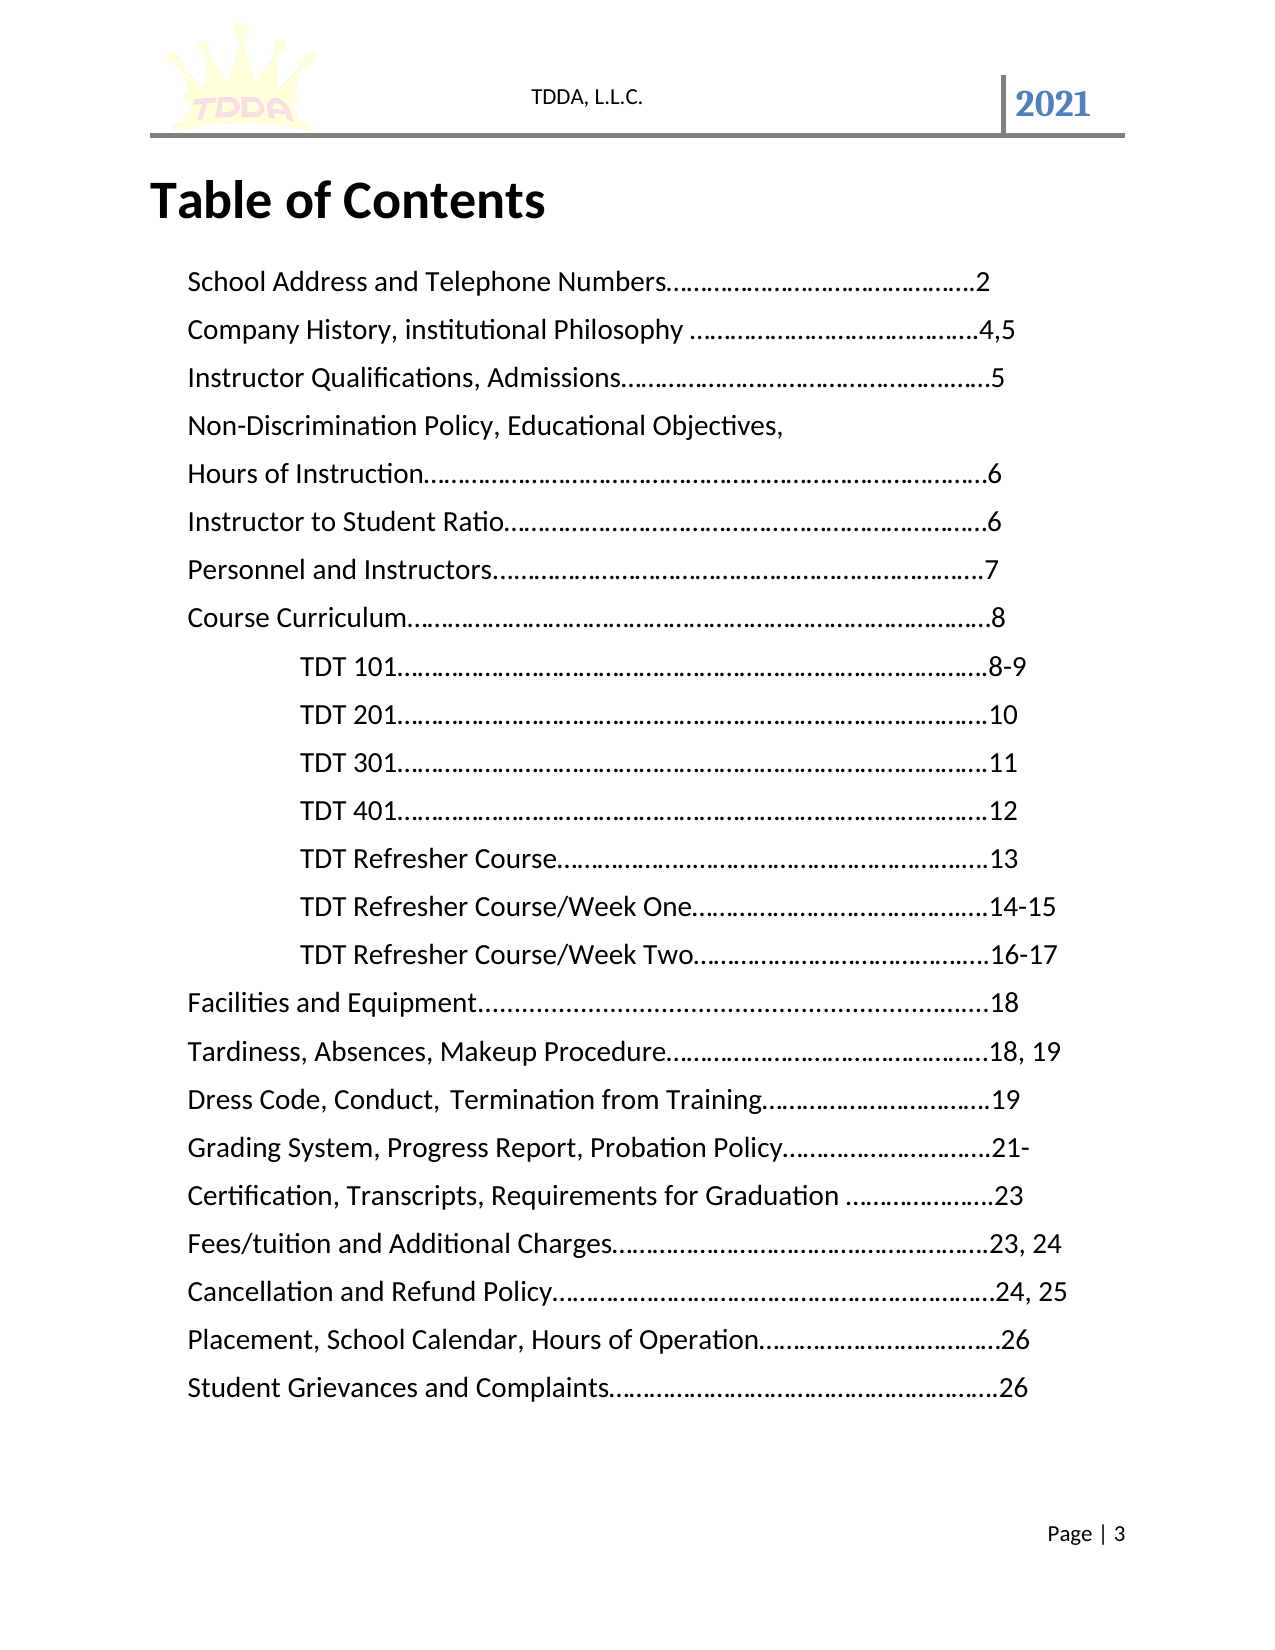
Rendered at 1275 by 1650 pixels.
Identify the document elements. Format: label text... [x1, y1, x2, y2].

text Personnel and Instructors...…………………………………………………………….7 [187, 551, 1125, 587]
text Dress Code, Conduct, Termination from Training…………………………….19 [187, 1081, 1125, 1116]
text School Address and Telephone Numbers……………………………………….2 [187, 263, 1125, 298]
text TDT Refresher Course………………..………………………………….….13 [262, 840, 1125, 876]
text TDT 201…………………………………………………………………………….10 [262, 696, 1125, 731]
text Student Grievances and Complaints………………………………………………….26 [187, 1369, 1125, 1405]
text Grading System, Progress Report, Probation Policy………………………….21- [187, 1129, 1125, 1164]
text TDT 301…………………………………………………………………………….11 [262, 744, 1125, 779]
text Course Curriculum……………………………………………………………………………8 [187, 599, 1125, 635]
text Instructor Qualifications, Admissions………………………………………….……5 [187, 359, 1125, 394]
text Facilities and Equipment...............................................................…....18 [150, 984, 1125, 1020]
text TDT Refresher Course/Week One………………………………….….14-15 [262, 888, 1125, 924]
text Hours of Instruction…………………………………………………………………………6 [187, 455, 1125, 491]
text Cancellation and Refund Policy…………………………………………………………24, 25 [187, 1273, 1125, 1309]
text Certification, Transcripts, Requirements for Graduation ………………….23 [187, 1177, 1125, 1213]
text Fees/tuition and Additional Charges……………………………….……………….23, 24 [187, 1225, 1125, 1261]
text Non-Discrimination Policy, Educational Objectives, [187, 407, 1125, 443]
text Company History, institutional Philosophy …………………………………….4,5 [187, 311, 1125, 346]
text TDT 401…………………………………………………………………………….12 [262, 792, 1125, 828]
text Table of Contents [150, 166, 1125, 232]
text Placement, School Calendar, Hours of Operation………………………………26 [187, 1321, 1125, 1357]
text TDT 101…………………………………………………………………………….8-9 [187, 648, 1125, 683]
text Tardiness, Absences, Makeup Procedure…………………………………………18, 19 [150, 1033, 1125, 1068]
text Instructor to Student Ratio………………………………………………………………6 [187, 503, 1125, 539]
text TDT Refresher Course/Week Two………………………………….….16-17 [262, 936, 1125, 972]
